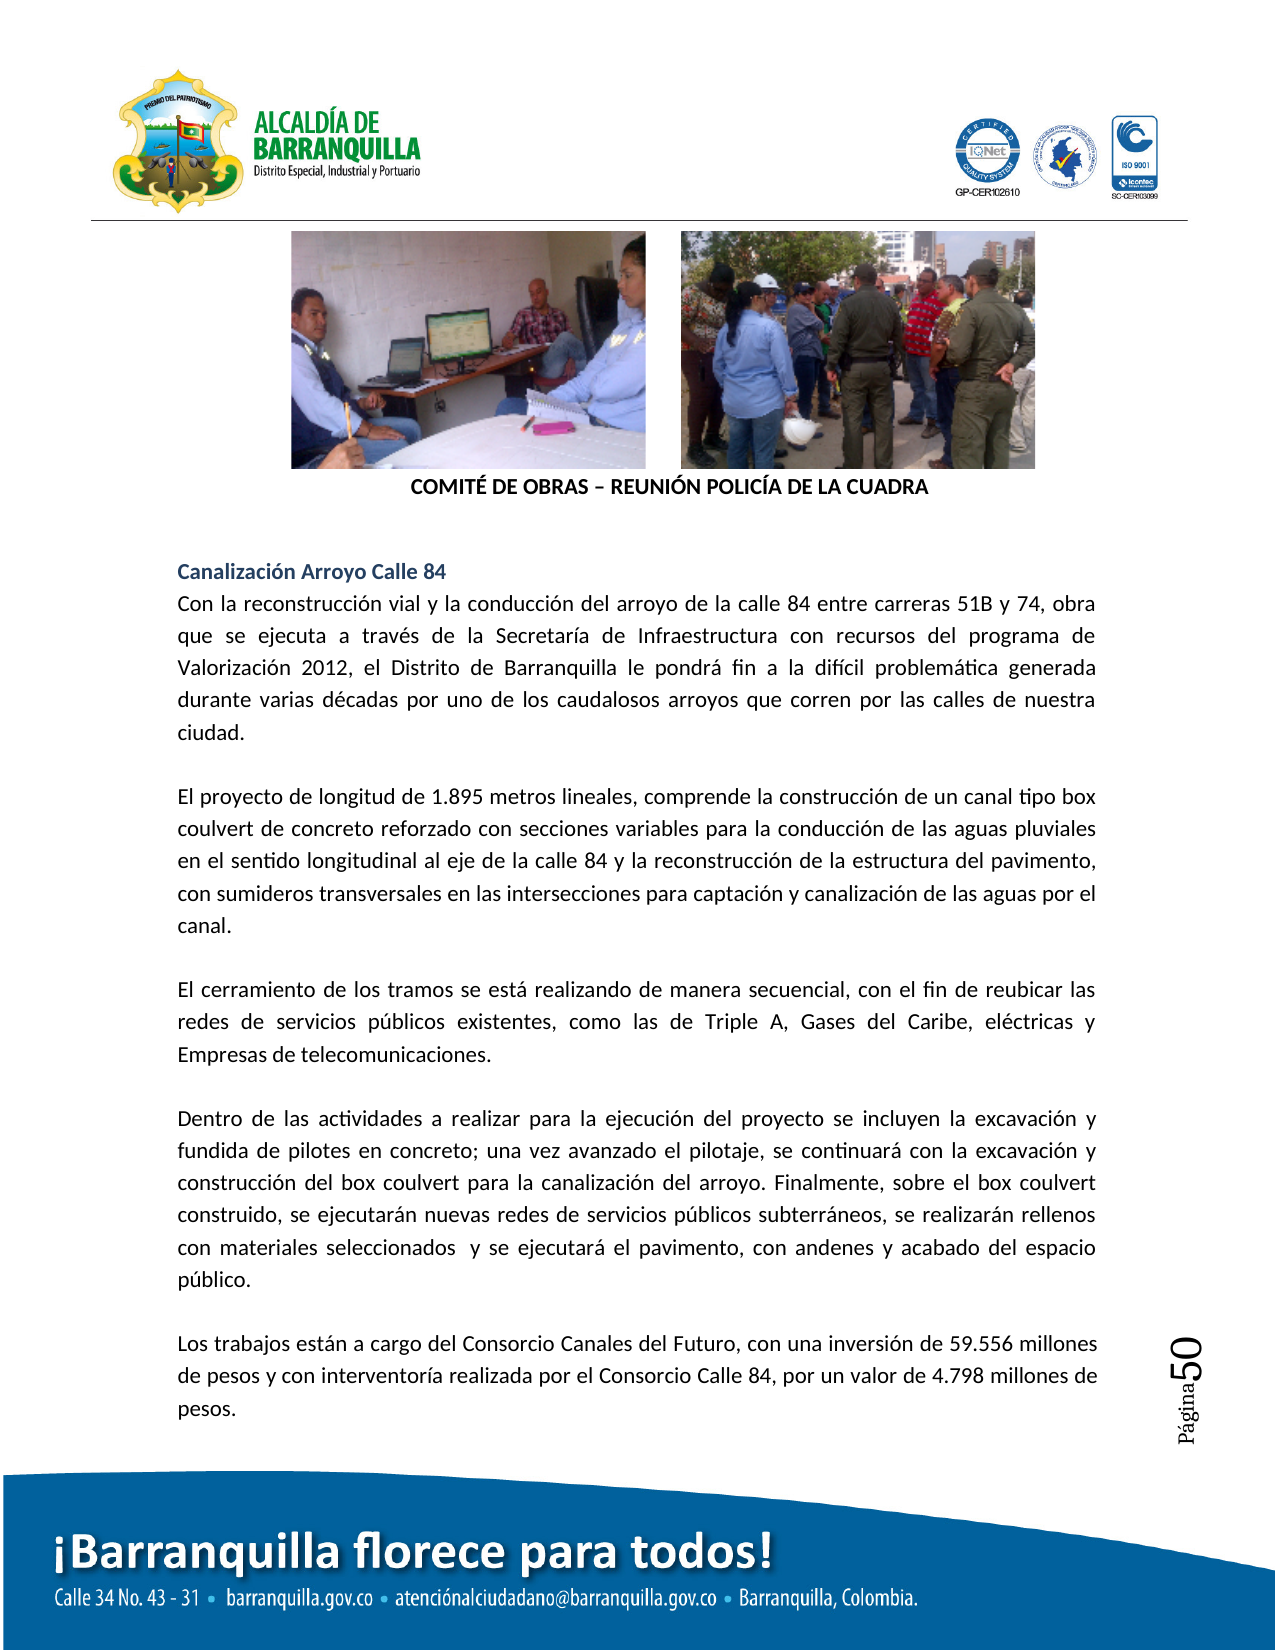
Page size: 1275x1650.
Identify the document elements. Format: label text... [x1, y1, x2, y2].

table_cell [657, 232, 1059, 472]
text El cerramiento de los tramos se está realizando de manera secuencial, con el fin de reubicar las redes de servicios públicos existentes, como las de Triple A, Gases del Caribe, eléctricas y Empresas de telecomunicaciones. [177, 975, 1098, 1068]
text Con la reconstrucción vial y la conducción del arroyo de la calle 84 entre carreras 51B y 74, obra que se ejecuta a través de la Secretaría de Infraestructura con recursos del programa de Valorización 2012, el Distrito de Barranquilla le pondrá fin a la difícil problemática generada durante varias décadas por uno de los caudalosos arroyos que corren por las calles de nuestra ciudad. [177, 589, 1098, 746]
subtitle Canalización Arroyo Calle 84 [177, 557, 1098, 585]
text Dentro de las actividades a realizar para la ejecución del proyecto se incluyen la excavación y fundida de pilotes en concreto; una vez avanzado el pilotaje, se continuará con la excavación y construcción del box coulvert para la canalización del arroyo. Finalmente, sobre el box coulvert construido, se ejecutarán nuevas redes de servicios públicos subterráneos, se realizarán rellenos con materiales seleccionados y se ejecutará el pavimento, con andenes y acabado del espacio público. [177, 1104, 1098, 1293]
text Los trabajos están a cargo del Consorcio Canales del Futuro, con una inversión de 59.556 millones de pesos y con interventoría realizada por el Consorcio Calle 84, por un valor de 4.798 millones de pesos. [177, 1329, 1098, 1422]
picture [3, 1452, 1275, 1650]
picture [0, 0, 1275, 469]
text El proyecto de longitud de 1.895 metros lineales, comprende la construcción de un canal tipo box coulvert de concreto reforzado con secciones variables para la conducción de las aguas pluviales en el sentido longitudinal al eje de la calle 84 y la reconstrucción de la estructura del pavimento, con sumideros transversales en las intersecciones para captación y canalización de las aguas por el canal. [177, 782, 1098, 939]
table_cell COMITÉ DE OBRAS – REUNIÓN POLICÍA DE LA CUADRA [280, 472, 1059, 504]
table_cell [280, 232, 657, 472]
